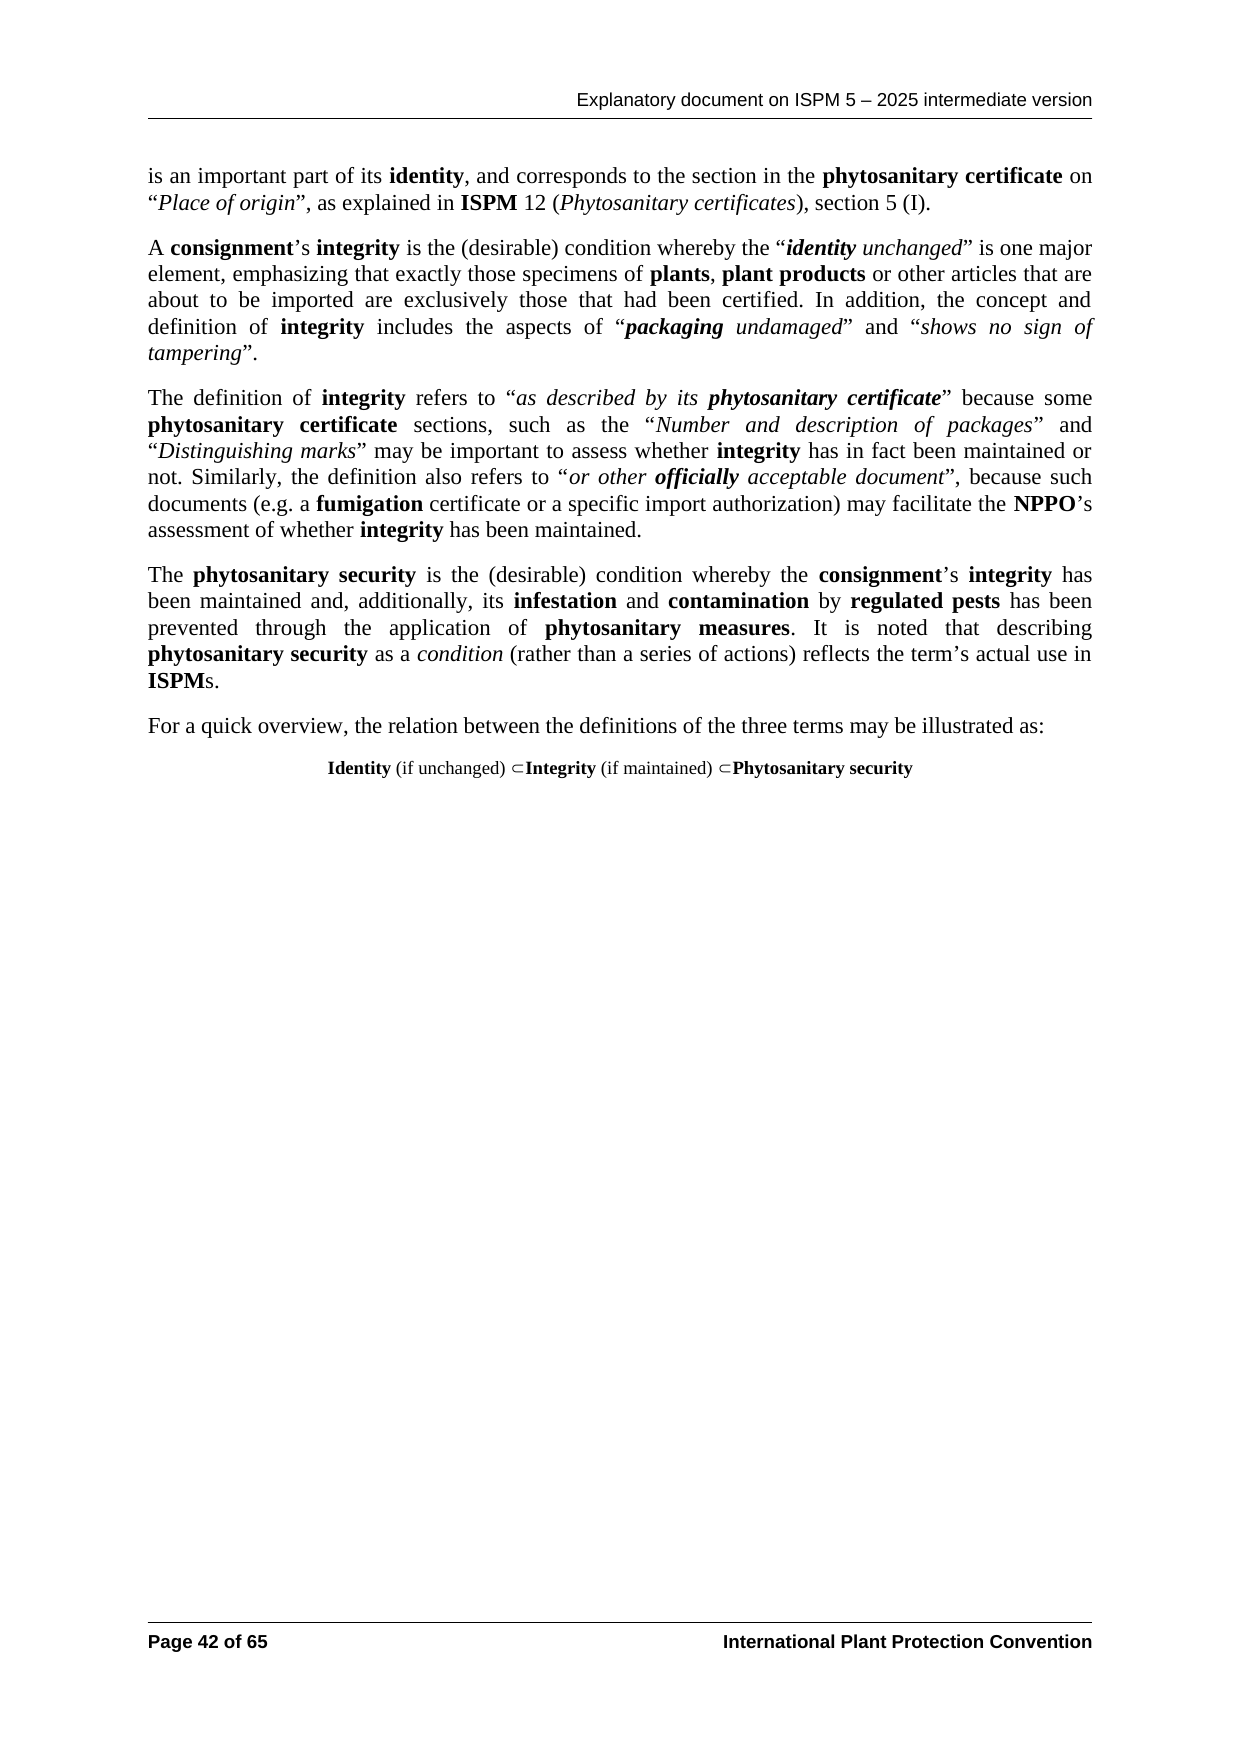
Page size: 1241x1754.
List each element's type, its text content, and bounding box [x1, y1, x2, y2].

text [148, 162, 1092, 215]
text For a quick overview, the relation between the definitions of the three terms may be illustrated as: [148, 712, 1092, 738]
text The definition of integrity refers to “as described by its phytosanitary certificate” because some phytosanitary certificate sections, such as the “Number and description of packages” and “Distinguishing marks” may be important to assess whether integrity has in fact been maintained or not. Similarly, the definition also refers to “or other officially acceptable document”, because such documents (e.g. a fumigation certificate or a specific import authorization) may facilitate the NPPO’s assessment of whether integrity has been maintained. [148, 384, 1092, 542]
text The phytosanitary security is the (desirable) condition whereby the consignment’s integrity has been maintained and, additionally, its infestation and contamination by regulated pests has been prevented through the application of phytosanitary measures. It is noted that describing phytosanitary security as a condition (rather than a series of actions) reflects the term’s actual use in ISPMs. [148, 561, 1092, 693]
text A consignment’s integrity is the (desirable) condition whereby the “identity unchanged” is one major element, emphasizing that exactly those specimens of plants, plant products or other articles that are about to be imported are exclusively those that had been certified. In addition, the concept and definition of integrity includes the aspects of “packaging undamaged” and “shows no sign of tampering”. [148, 234, 1092, 366]
text Identity (if unchanged) Integrity (if maintained) Phytosanitary security [236, 757, 1004, 778]
